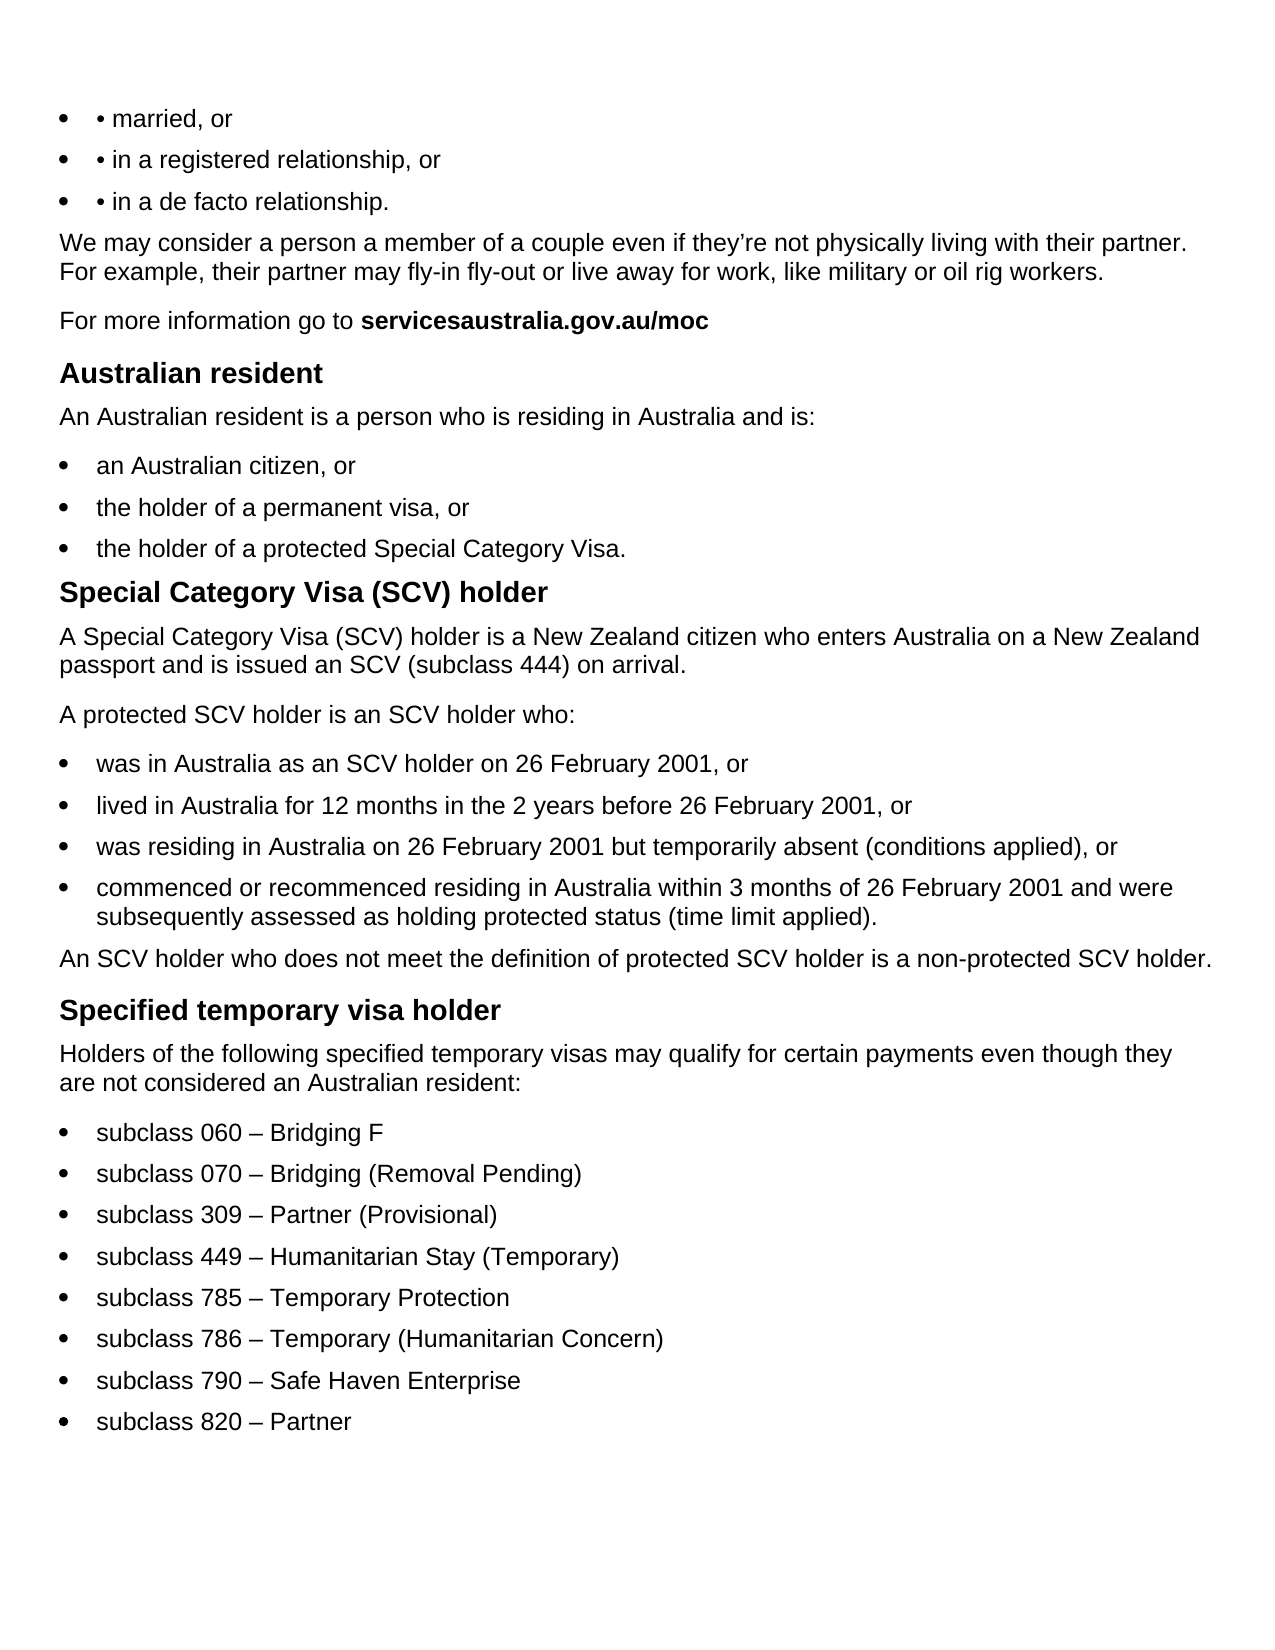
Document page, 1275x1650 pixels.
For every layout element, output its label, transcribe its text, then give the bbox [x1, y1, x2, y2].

list subclass 786 – Temporary (Humanitarian Concern) [59, 1324, 1216, 1353]
list an Australian citizen, or [59, 451, 1216, 480]
list subclass 790 – Safe Haven Enterprise [59, 1366, 1216, 1394]
list subclass 820 – Partner [59, 1407, 1216, 1436]
text An Australian resident is a person who is residing in Australia and is: [59, 402, 1216, 431]
list subclass 309 – Partner (Provisional) [59, 1200, 1216, 1229]
subtitle Special Category Visa (SCV) holder [59, 575, 1216, 609]
list subclass 449 – Humanitarian Stay (Temporary) [59, 1242, 1216, 1270]
list the holder of a permanent visa, or [59, 493, 1216, 522]
list the holder of a protected Special Category Visa. [59, 534, 1216, 563]
list • in a registered relationship, or [59, 145, 1216, 174]
subtitle Specified temporary visa holder [59, 993, 1216, 1027]
list subclass 060 – Bridging F [59, 1117, 1216, 1146]
text A protected SCV holder is an SCV holder who: [59, 700, 1216, 728]
text An SCV holder who does not meet the definition of protected SCV holder is a non-protected SCV holder. [59, 943, 1216, 972]
list • married, or [59, 104, 1216, 133]
list subclass 070 – Bridging (Removal Pending) [59, 1159, 1216, 1188]
list commenced or recommenced residing in Australia within 3 months of 26 February 2001 and were subsequently assessed as holding protected status (time limit applied). [59, 873, 1216, 931]
text Holders of the following specified temporary visas may qualify for certain payments even though they are not considered an Australian resident: [59, 1039, 1216, 1097]
text For more information go to servicesaustralia.gov.au/moc [59, 306, 1216, 335]
list lived in Australia for 12 months in the 2 years before 26 February 2001, or [59, 791, 1216, 819]
subtitle Australian resident [59, 356, 1216, 389]
list was residing in Australia on 26 February 2001 but temporarily absent (conditions applied), or [59, 832, 1216, 861]
list • in a de facto relationship. [59, 186, 1216, 215]
list subclass 785 – Temporary Protection [59, 1283, 1216, 1312]
list was in Australia as an SCV holder on 26 February 2001, or [59, 749, 1216, 778]
text We may consider a person a member of a couple even if they’re not physically living with their partner. For example, their partner may fly-in fly-out or live away for work, like military or oil rig workers. [59, 228, 1216, 285]
text A Special Category Visa (SCV) holder is a New Zealand citizen who enters Australia on a New Zealand passport and is issued an SCV (subclass 444) on arrival. [59, 621, 1216, 679]
